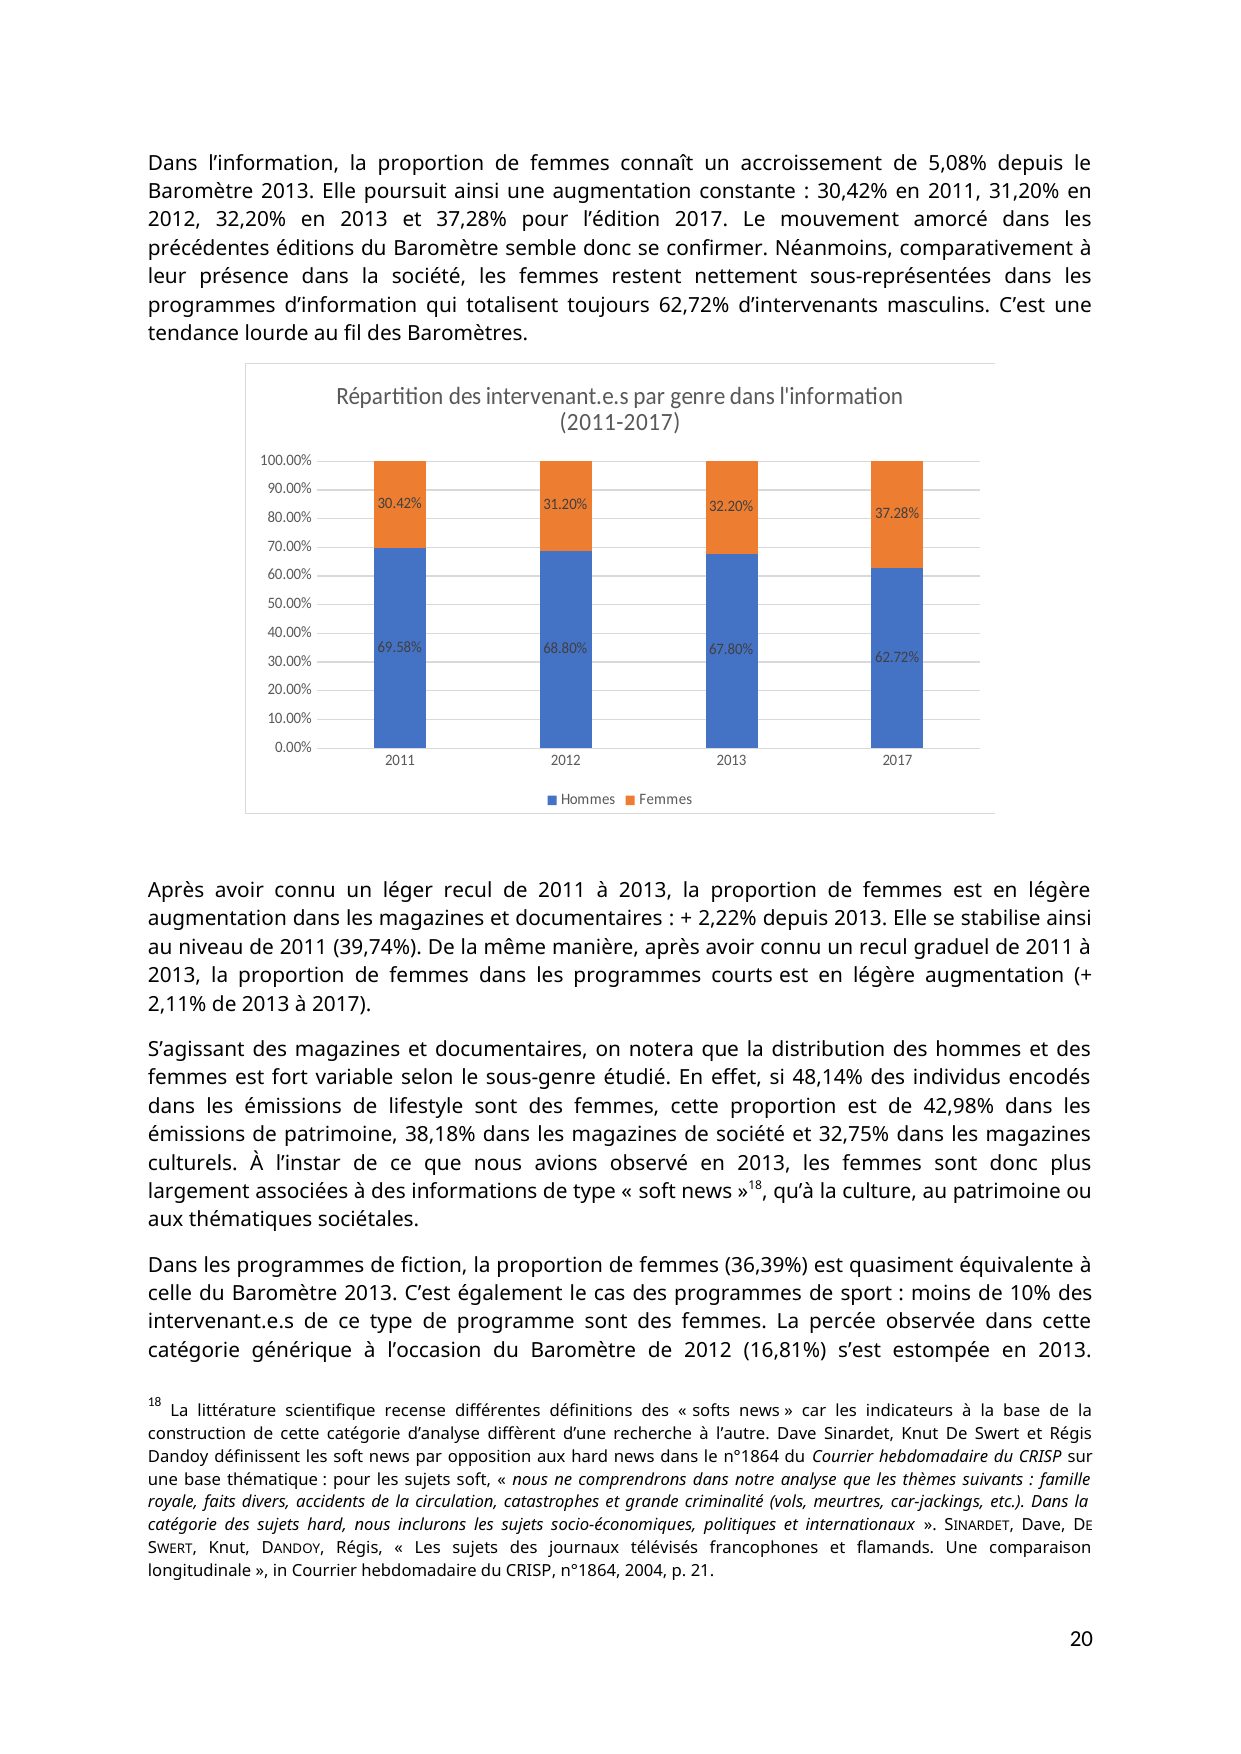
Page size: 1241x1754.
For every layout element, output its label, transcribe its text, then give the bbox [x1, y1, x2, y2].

text S’agissant des magazines et documentaires, on notera que la distribution des hommes et des femmes est fort variable selon le sous-genre étudié. En effet, si 48,14% des individus encodés dans les émissions de lifestyle sont des femmes, cette proportion est de 42,98% dans les émissions de patrimoine, 38,18% dans les magazines de société et 32,75% dans les magazines culturels. À l’instar de ce que nous avions observé en 2013, les femmes sont donc plus largement associées à des informations de type « soft news », qu’à la culture, au patrimoine ou aux thématiques sociétales. [148, 1034, 1093, 1233]
text Après avoir connu un léger recul de 2011 à 2013, la proportion de femmes est en légère augmentation dans les magazines et documentaires : + 2,22% depuis 2013. Elle se stabilise ainsi au niveau de 2011 (39,74%). De la même manière, après avoir connu un recul graduel de 2011 à 2013, la proportion de femmes dans les programmes courts est en légère augmentation (+ 2,11% de 2013 à 2017). [148, 875, 1093, 1017]
text Dans l’information, la proportion de femmes connaît un accroissement de 5,08% depuis le Baromètre 2013. Elle poursuit ainsi une augmentation constante : 30,42% en 2011, 31,20% en 2012, 32,20% en 2013 et 37,28% pour l’édition 2017. Le mouvement amorcé dans les précédentes éditions du Baromètre semble donc se confirmer. Néanmoins, comparativement à leur présence dans la société, les femmes restent nettement sous-représentées dans les programmes d’information qui totalisent toujours 62,72% d’intervenants masculins. C’est une tendance lourde au fil des Baromètres. [148, 148, 1093, 347]
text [148, 1250, 1093, 1363]
